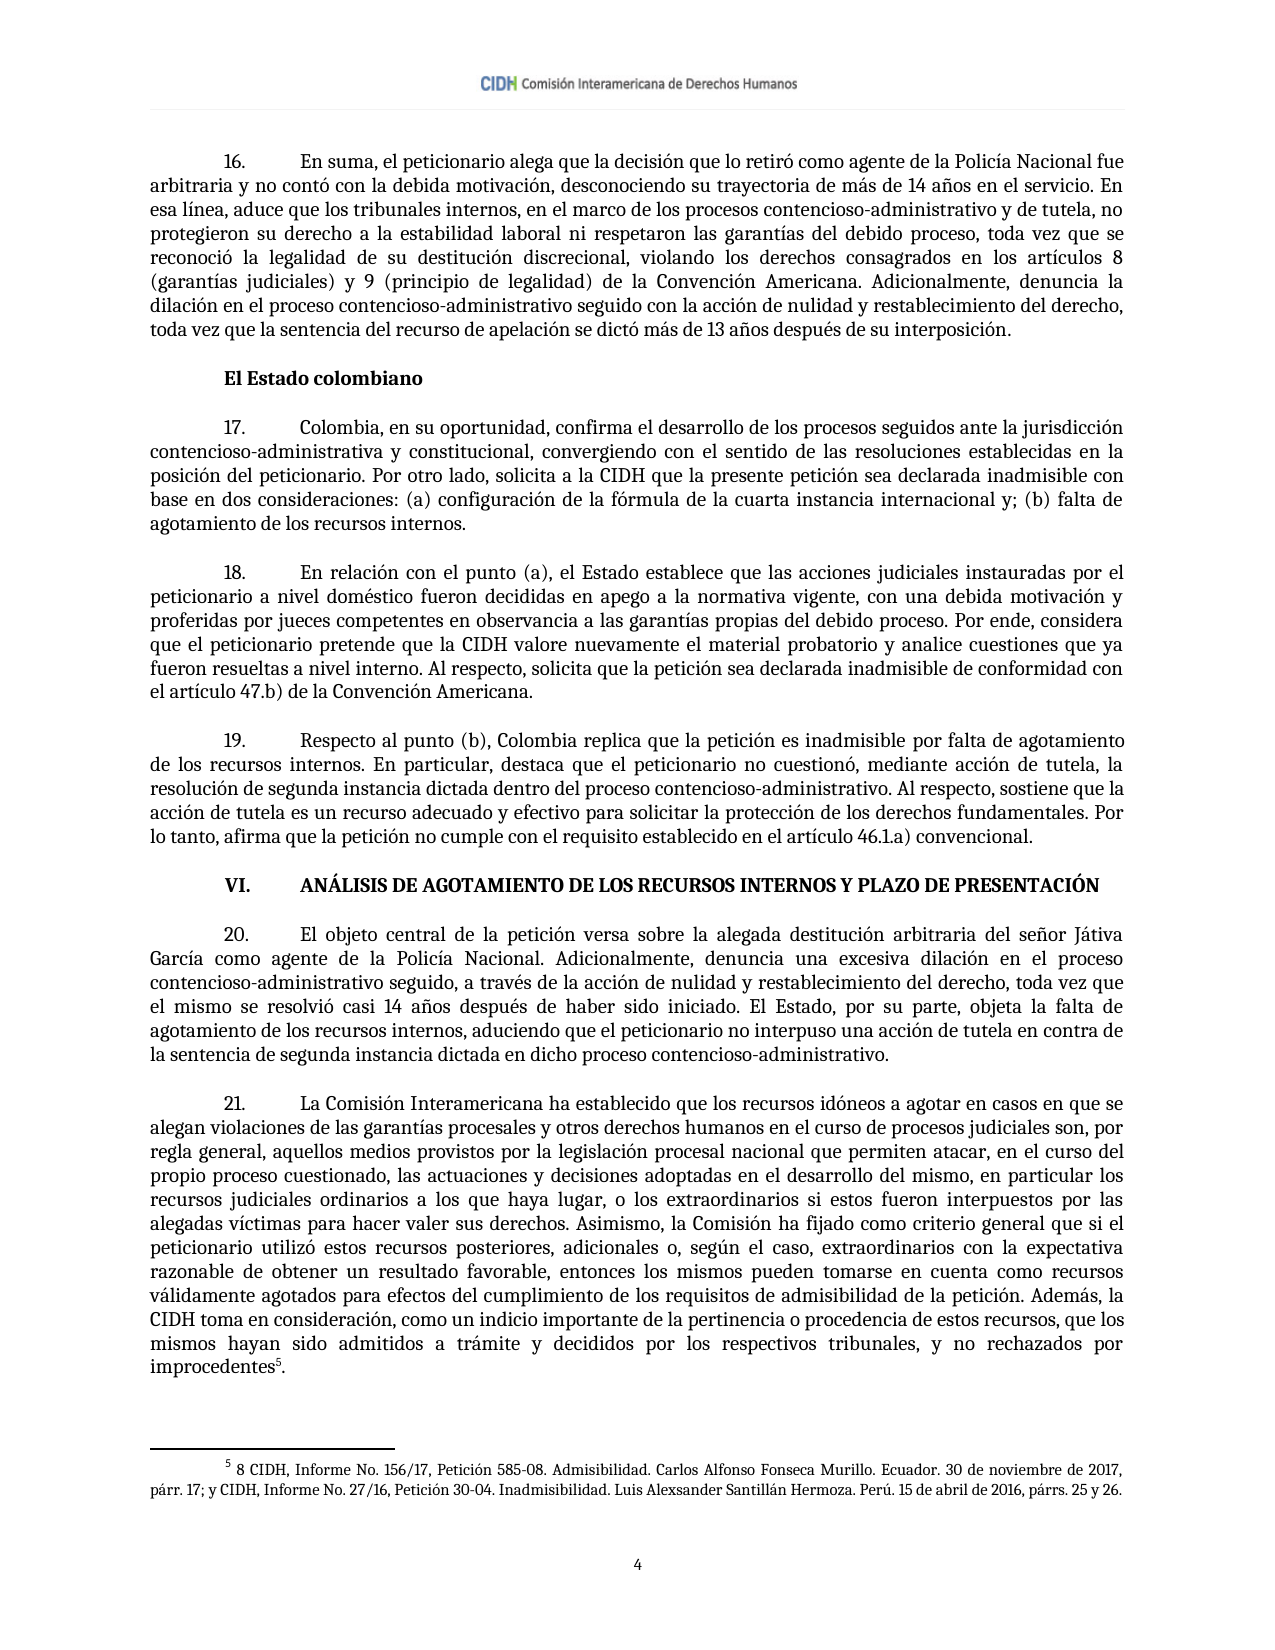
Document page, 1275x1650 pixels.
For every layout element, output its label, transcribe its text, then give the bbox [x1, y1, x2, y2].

list En relación con el punto (a), el Estado establece que las acciones judiciales instauradas por el peticionario a nivel doméstico fueron decididas en apego a la normativa vigente, con una debida motivación y proferidas por jueces competentes en observancia a las garantías propias del debido proceso. Por ende, considera que el peticionario pretende que la CIDH valore nuevamente el material probatorio y analice cuestiones que ya fueron resueltas a nivel interno. Al respecto, solicita que la petición sea declarada inadmisible de conformidad con el artículo 47.b) de la Convención Americana. [150, 560, 1125, 704]
list Respecto al punto (b), Colombia replica que la petición es inadmisible por falta de agotamiento de los recursos internos. En particular, destaca que el peticionario no cuestionó, mediante acción de tutela, la resolución de segunda instancia dictada dentro del proceso contencioso-administrativo. Al respecto, sostiene que la acción de tutela es un recurso adecuado y efectivo para solicitar la protección de los derechos fundamentales. Por lo tanto, afirma que la petición no cumple con el requisito establecido en el artículo 46.1.a) convencional. [150, 729, 1125, 849]
list La Comisión Interamericana ha establecido que los recursos idóneos a agotar en casos en que se alegan violaciones de las garantías procesales y otros derechos humanos en el curso de procesos judiciales son, por regla general, aquellos medios provistos por la legislación procesal nacional que permiten atacar, en el curso del propio proceso cuestionado, las actuaciones y decisiones adoptadas en el desarrollo del mismo, en particular los recursos judiciales ordinarios a los que haya lugar, o los extraordinarios si estos fueron interpuestos por las alegadas víctimas para hacer valer sus derechos. Asimismo, la Comisión ha fijado como criterio general que si el peticionario utilizó estos recursos posteriores, adicionales o, según el caso, extraordinarios con la expectativa razonable de obtener un resultado favorable, entonces los mismos pueden tomarse en cuenta como recursos válidamente agotados para efectos del cumplimiento de los requisitos de admisibilidad de la petición. Además, la CIDH toma en consideración, como un indicio importante de la pertinencia o procedencia de estos recursos, que los mismos hayan sido admitidos a trámite y decididos por los respectivos tribunales, y no rechazados por improcedentes. [150, 1092, 1125, 1379]
list El objeto central de la petición versa sobre la alegada destitución arbitraria del señor Játiva García como agente de la Policía Nacional. Adicionalmente, denuncia una excesiva dilación en el proceso contencioso-administrativo seguido, a través de la acción de nulidad y restablecimiento del derecho, toda vez que el mismo se resolvió casi 14 años después de haber sido iniciado. El Estado, por su parte, objeta la falta de agotamiento de los recursos internos, aduciendo que el peticionario no interpuso una acción de tutela en contra de la sentencia de segunda instancia dictada en dicho proceso contencioso-administrativo. [150, 923, 1125, 1067]
list El Estado colombiano [224, 367, 1125, 391]
picture [475, 75, 800, 93]
list Colombia, en su oportunidad, confirma el desarrollo de los procesos seguidos ante la jurisdicción contencioso-administrativa y constitucional, convergiendo con el sentido de las resoluciones establecidas en la posición del peticionario. Por otro lado, solicita a la CIDH que la presente petición sea declarada inadmisible con base en dos consideraciones: (a) configuración de la fórmula de la cuarta instancia internacional y; (b) falta de agotamiento de los recursos internos. [150, 416, 1125, 535]
text VI. ANÁLISIS DE AGOTAMIENTO DE LOS RECURSOS INTERNOS Y PLAZO DE PRESENTACIÓN [150, 874, 1125, 898]
list En suma, el peticionario alega que la decisión que lo retiró como agente de la Policía Nacional fue arbitraria y no contó con la debida motivación, desconociendo su trayectoria de más de 14 años en el servicio. En esa línea, aduce que los tribunales internos, en el marco de los procesos contencioso-administrativo y de tutela, no protegieron su derecho a la estabilidad laboral ni respetaron las garantías del debido proceso, toda vez que se reconoció la legalidad de su destitución discrecional, violando los derechos consagrados en los artículos 8 (garantías judiciales) y 9 (principio de legalidad) de la Convención Americana. Adicionalmente, denuncia la dilación en el proceso contencioso-administrativo seguido con la acción de nulidad y restablecimiento del derecho, toda vez que la sentencia del recurso de apelación se dictó más de 13 años después de su interposición. [150, 150, 1125, 342]
